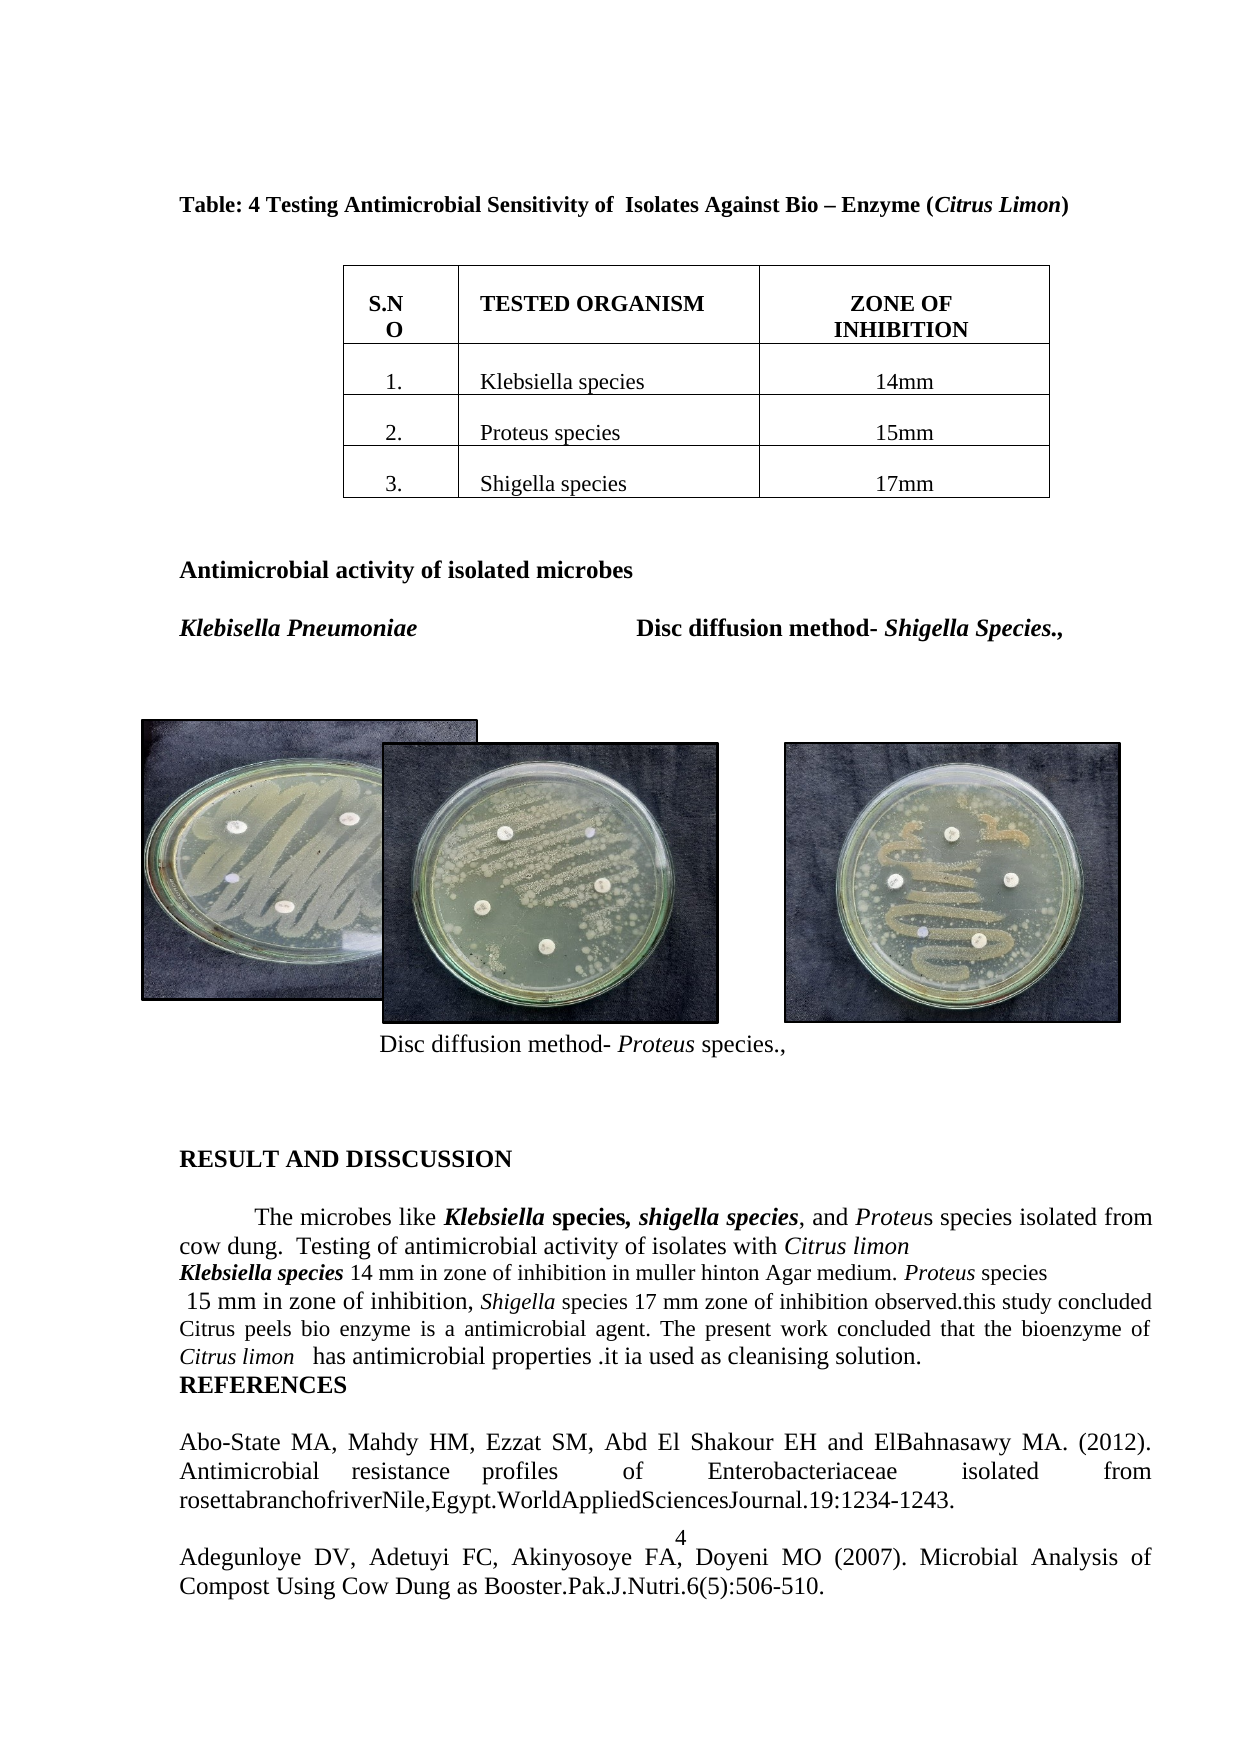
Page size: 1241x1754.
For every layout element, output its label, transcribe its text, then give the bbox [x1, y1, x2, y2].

table_cell Proteus species [459, 395, 759, 445]
text Table: 4 Testing Antimicrobial Sensitivity of Isolates Against Bio – Enzyme (Citrus Limon) [179, 191, 1153, 217]
table_cell 14mm [760, 344, 1049, 394]
text Adegunloye DV, Adetuyi FC, Akinyosoye FA, Doyeni MO (2007). Microbial Analysis of Compost Using Cow Dung as Booster.Pak.J.Nutri.6(5):506-510. [179, 1542, 1153, 1600]
table_cell 17mm [760, 446, 1049, 497]
text Disc diffusion method- Proteus species., [179, 728, 1153, 1058]
text Antimicrobial activity of isolated microbes [179, 555, 1153, 584]
table_cell Shigella species [459, 446, 759, 497]
text 15 mm in zone of inhibition, Shigella species 17 mm zone of inhibition observed.this study concluded Citrus peels bio enzyme is a antimicrobial agent. The present work concluded that the bioenzyme of Citrus limon has antimicrobial properties .it ia used as cleanising solution. [179, 1286, 1153, 1370]
text Klebisella Pneumoniae Disc diffusion method- Shigella Species., [179, 613, 1153, 642]
table_cell Klebsiella species [459, 344, 759, 394]
picture [144, 721, 476, 998]
text REFERENCES [179, 1370, 1153, 1398]
table_header ZONE OF INHIBITION [760, 266, 1049, 342]
table_cell 15mm [760, 395, 1049, 445]
text Abo-State MA, Mahdy HM, Ezzat SM, Abd El Shakour EH and ElBahnasawy MA. (2012). Antimicrobial resistance profiles of Enterobacteriaceae isolated from rosettabranchofriverNile,Egypt.WorldAppliedSciencesJournal.19:1234-1243. [179, 1427, 1153, 1513]
text The microbes like Klebsiella species, shigella species, and Proteus species isolated from cow dung. Testing of antimicrobial activity of isolates with Citrus limon [179, 1202, 1153, 1259]
table_header S.NO [344, 266, 458, 342]
table_cell 3. [344, 446, 458, 497]
text Klebsiella species 14 mm in zone of inhibition in muller hinton Agar medium. Proteus species [179, 1259, 1153, 1286]
text RESULT AND DISSCUSSION [179, 1144, 1153, 1173]
table_header TESTED ORGANISM [459, 266, 759, 342]
table_cell 2. [344, 395, 458, 445]
table_cell 1. [344, 344, 458, 394]
